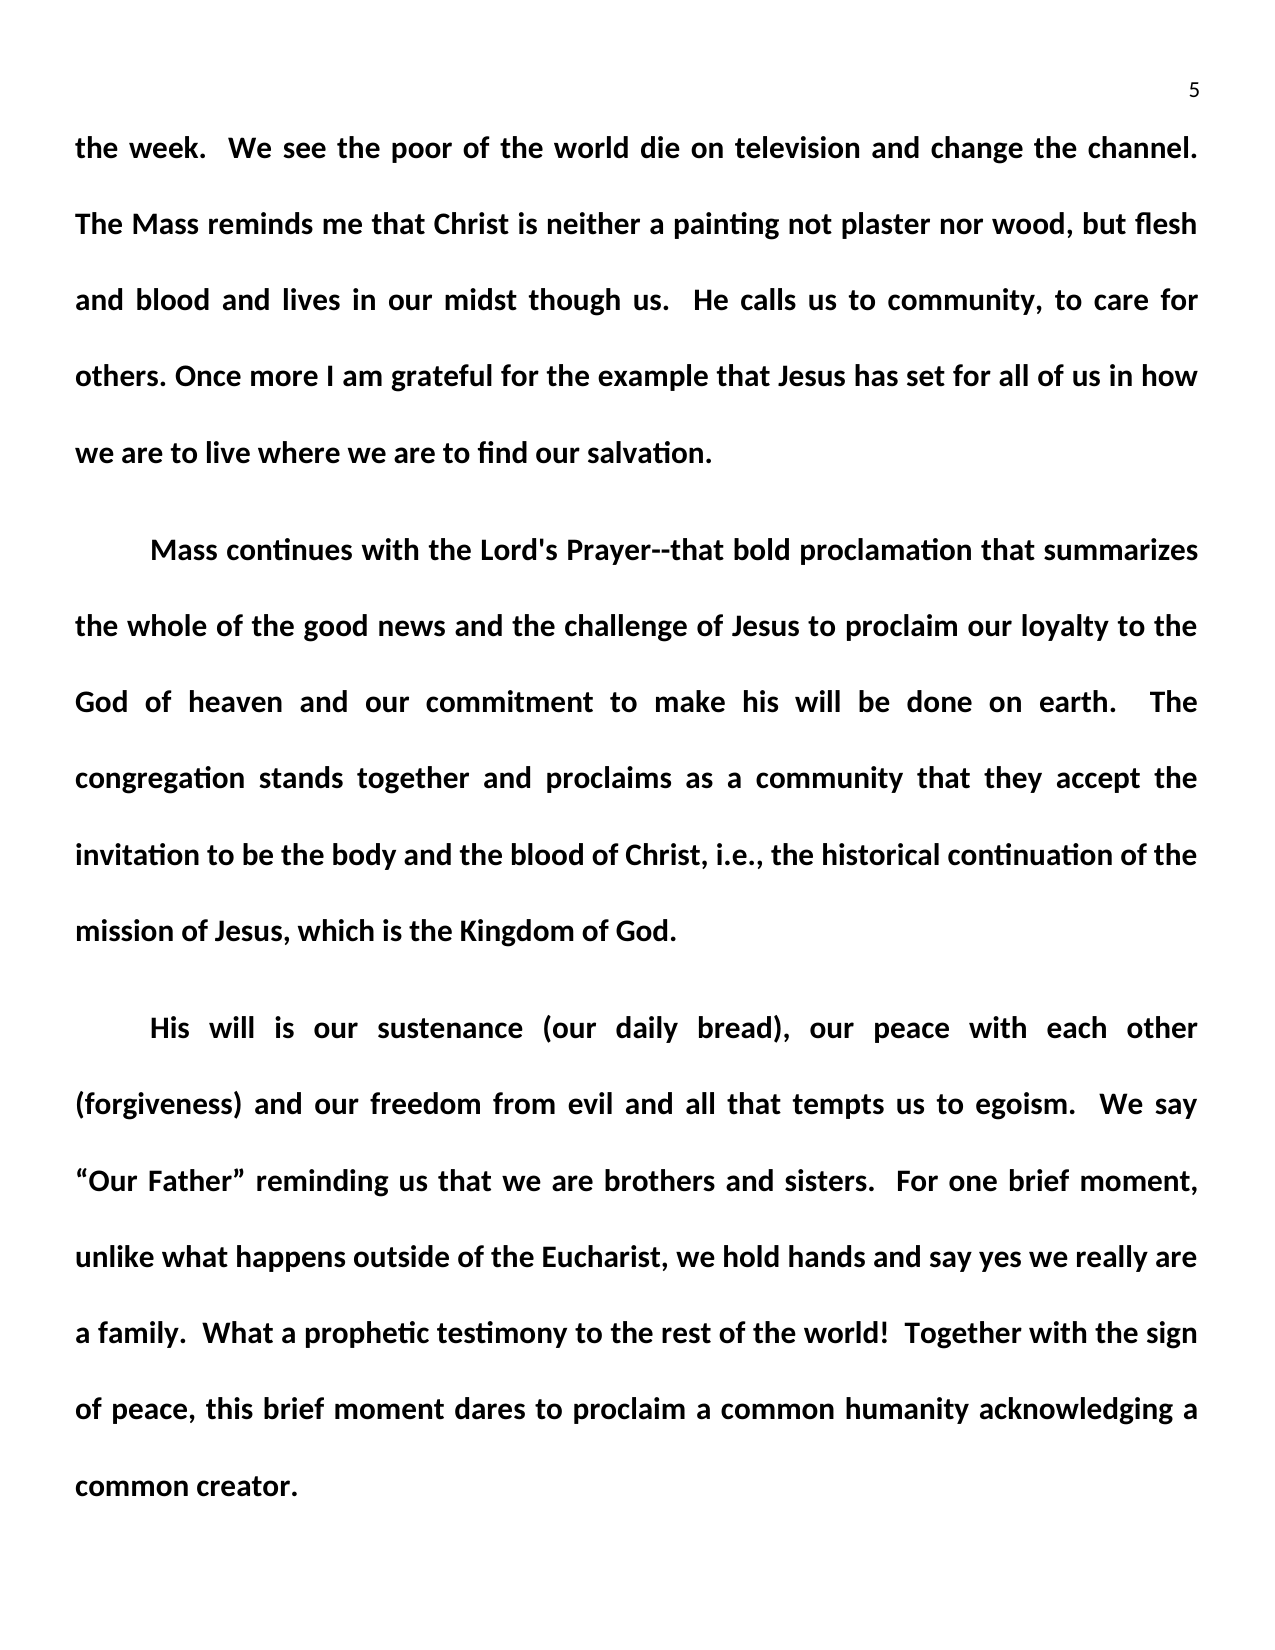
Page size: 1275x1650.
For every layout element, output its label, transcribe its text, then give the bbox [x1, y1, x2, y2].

text His will is our sustenance (our daily bread), our peace with each other (forgiveness) and our freedom from evil and all that tempts us to egoism. We say “Our Father” reminding us that we are brothers and sisters. For one brief moment, unlike what happens outside of the Eucharist, we hold hands and say yes we really are a family. What a prophetic testimony to the rest of the world! Together with the sign of peace, this brief moment dares to proclaim a common humanity acknowledging a common creator. [75, 1008, 1200, 1504]
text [75, 128, 1200, 471]
text Mass continues with the Lord's Prayer--that bold proclamation that summarizes the whole of the good news and the challenge of Jesus to proclaim our loyalty to the God of heaven and our commitment to make his will be done on earth. The congregation stands together and proclaims as a community that they accept the invitation to be the body and the blood of Christ, i.e., the historical continuation of the mission of Jesus, which is the Kingdom of God. [75, 530, 1200, 949]
